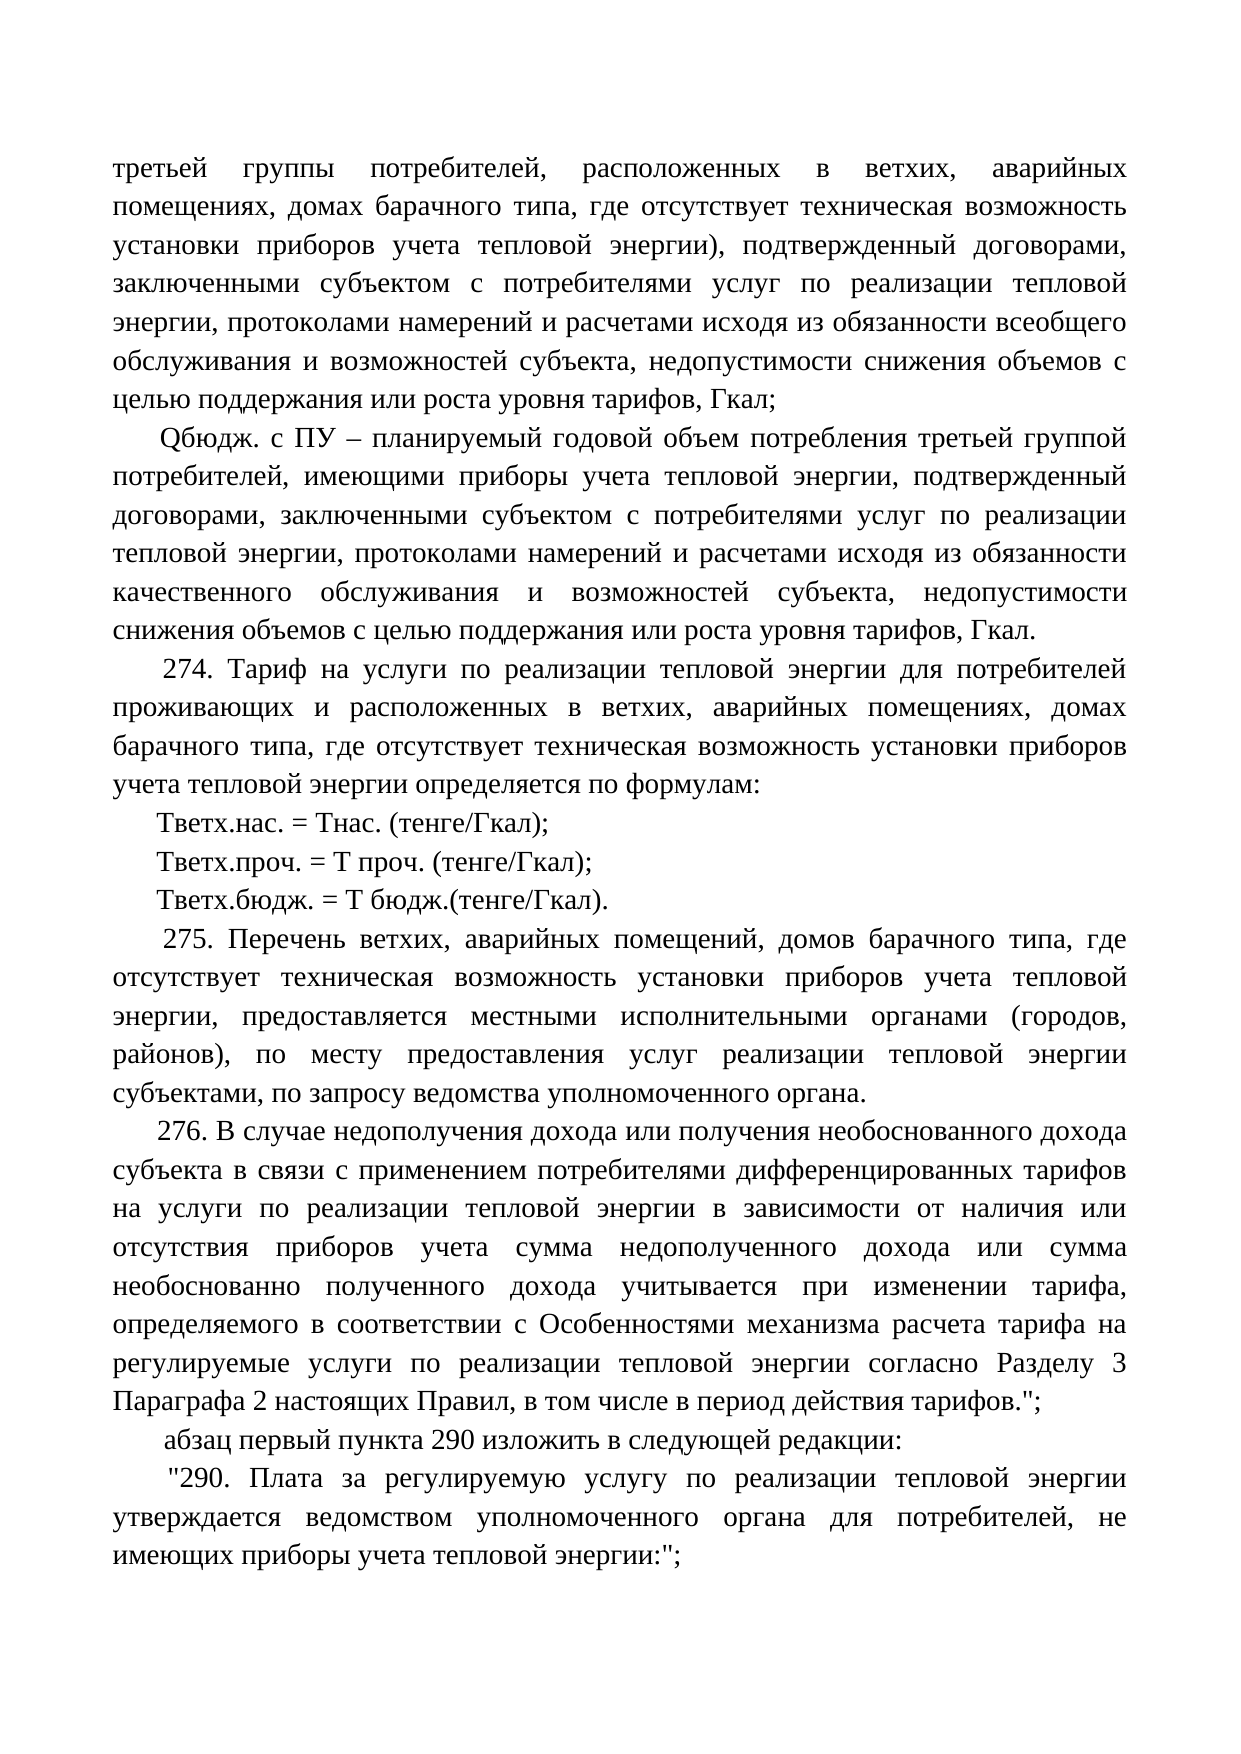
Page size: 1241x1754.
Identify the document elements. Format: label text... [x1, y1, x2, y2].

text абзац первый пункта 290 изложить в следующей редакции: [112, 1422, 1128, 1455]
text 274. Тариф на услуги по реализации тепловой энергии для потребителей проживающих и расположенных в ветхих, аварийных помещениях, домах барачного типа, где отсутствует техническая возможность установки приборов учета тепловой энергии определяется по формулам: [112, 651, 1128, 800]
text Тветх.бюдж. = Т бюдж.(тенге/Гкал). [112, 882, 1128, 916]
text Тветх.проч. = Т проч. (тенге/Гкал); [112, 844, 1128, 877]
text Тветх.нас. = Тнас. (тенге/Гкал); [112, 805, 1128, 839]
text 276. В случае недополучения дохода или получения необоснованного дохода субъекта в связи с применением потребителями дифференцированных тарифов на услуги по реализации тепловой энергии в зависимости от наличия или отсутствия приборов учета сумма недополученного дохода или сумма необоснованно полученного дохода учитывается при изменении тарифа, определяемого в соответствии с Особенностями механизма расчета тарифа на регулируемые услуги по реализации тепловой энергии согласно Разделу 3 Параграфа 2 настоящих Правил, в том числе в период действия тарифов."; [112, 1113, 1128, 1417]
text "290. Плата за регулируемую услугу по реализации тепловой энергии утверждается ведомством уполномоченного органа для потребителей, не имеющих приборы учета тепловой энергии:"; [112, 1460, 1128, 1571]
text 275. Перечень ветхих, аварийных помещений, домов барачного типа, где отсутствует техническая возможность установки приборов учета тепловой энергии, предоставляется местными исполнительными органами (городов, районов), по месту предоставления услуг реализации тепловой энергии субъектами, по запросу ведомства уполномоченного органа. [112, 921, 1128, 1108]
